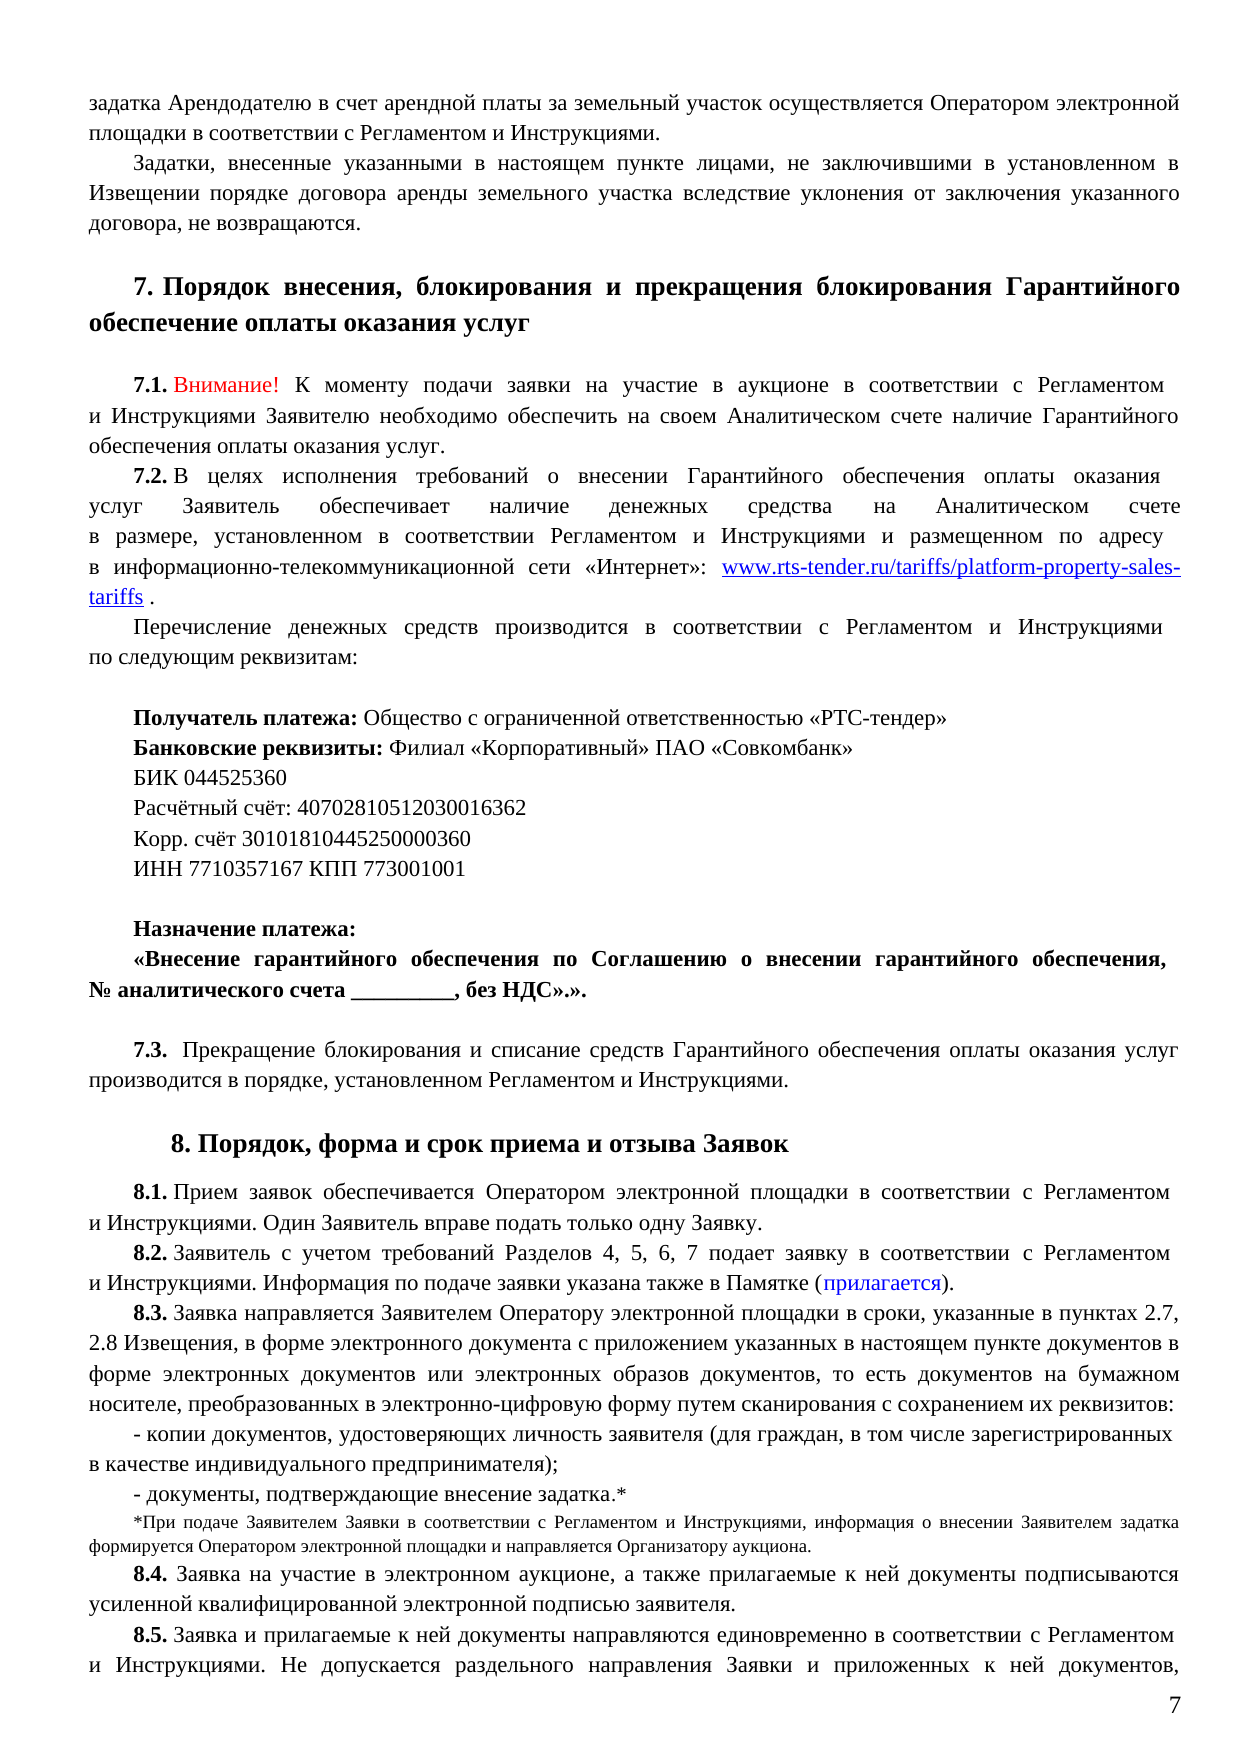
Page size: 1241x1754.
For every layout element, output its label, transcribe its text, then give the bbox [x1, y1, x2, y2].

text Назначение платежа: [89, 915, 1181, 942]
text «Внесение гарантийного обеспечения по Соглашению о внесении гарантийного обеспечения, № аналитического счета _________, без НДС».». [89, 946, 1181, 1002]
text 8.3. Заявка направляется Заявителем Оператору электронной площадки в сроки, указанные в пунктах 2.7, 2.8 Извещения, в форме электронного документа с приложением указанных в настоящем пункте документов в форме электронных документов или электронных образов документов, то есть документов на бумажном носителе, преобразованных в электронно-цифровую форму путем сканирования с сохранением их реквизитов: [89, 1299, 1181, 1416]
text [89, 1621, 1181, 1677]
text Получатель платежа: Общество с ограниченной ответственностью «РТС-тендер» [89, 704, 1181, 730]
text Корр. счёт 30101810445250000360 [89, 825, 1181, 851]
text 7. Порядок внесения, блокирования и прекращения блокирования Гарантийного обеспечение оплаты оказания услуг [89, 270, 1181, 337]
text 8.1. Прием заявок обеспечивается Оператором электронной площадки в соответствии с Регламентом и Инструкциями. Один Заявитель вправе подать только одну Заявку. [89, 1178, 1181, 1235]
text 8.4. Заявка на участие в электронном аукционе, а также прилагаемые к ней документы подписываются усиленной квалифицированной электронной подписью заявителя. [89, 1560, 1181, 1617]
text 7.3. Прекращение блокирования и списание средств Гарантийного обеспечения оплаты оказания услуг производится в порядке, установленном Регламентом и Инструкциями. [89, 1036, 1181, 1093]
subtitle 8. Порядок, форма и срок приема и отзыва Заявок [171, 1127, 1181, 1158]
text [89, 89, 1181, 145]
text Банковские реквизиты: Филиал «Корпоративный» ПАО «Совкомбанк» [89, 734, 1181, 760]
text Задатки, внесенные указанными в настоящем пункте лицами, не заключившими в установленном в Извещении порядке договора аренды земельного участка вследствие уклонения от заключения указанного договора, не возвращаются. [89, 149, 1181, 236]
text - документы, подтверждающие внесение задатка.* [89, 1480, 1181, 1507]
text 7.2. В целях исполнения требований о внесении Гарантийного обеспечения оплаты оказания услуг Заявитель обеспечивает наличие денежных средства на Аналитическом счете в размере, установленном в соответствии Регламентом и Инструкциями и размещенном по адресу в информационно-телекоммуникационной сети «Интернет»: www.rts-tender.ru/tariffs/platform-property-sales-tariffs . [89, 462, 1181, 609]
text *При подаче Заявителем Заявки в соответствии с Регламентом и Инструкциями, информация о внесении Заявителем задатка формируется Оператором электронной площадки и направляется Организатору аукциона. [89, 1511, 1181, 1557]
text 7.1. Внимание! К моменту подачи заявки на участие в аукционе в соответствии с Регламентом и Инструкциями Заявителю необходимо обеспечить на своем Аналитическом счете наличие Гарантийного обеспечения оплаты оказания услуг. [89, 372, 1181, 458]
text Расчётный счёт: 40702810512030016362 [89, 794, 1181, 821]
text 8.2. Заявитель с учетом требований Разделов 4, 5, 6, 7 подает заявку в соответствии с Регламентом и Инструкциями. Информация по подаче заявки указана также в Памятке (прилагается). [89, 1239, 1181, 1295]
text - копии документов, удостоверяющих личность заявителя (для граждан, в том числе зарегистрированных в качестве индивидуального предпринимателя); [89, 1420, 1181, 1477]
text ИНН 7710357167 КПП 773001001 [89, 855, 1181, 881]
text Перечисление денежных средств производится в соответствии с Регламентом и Инструкциями по следующим реквизитам: [89, 613, 1181, 670]
text БИК 044525360 [89, 764, 1181, 791]
